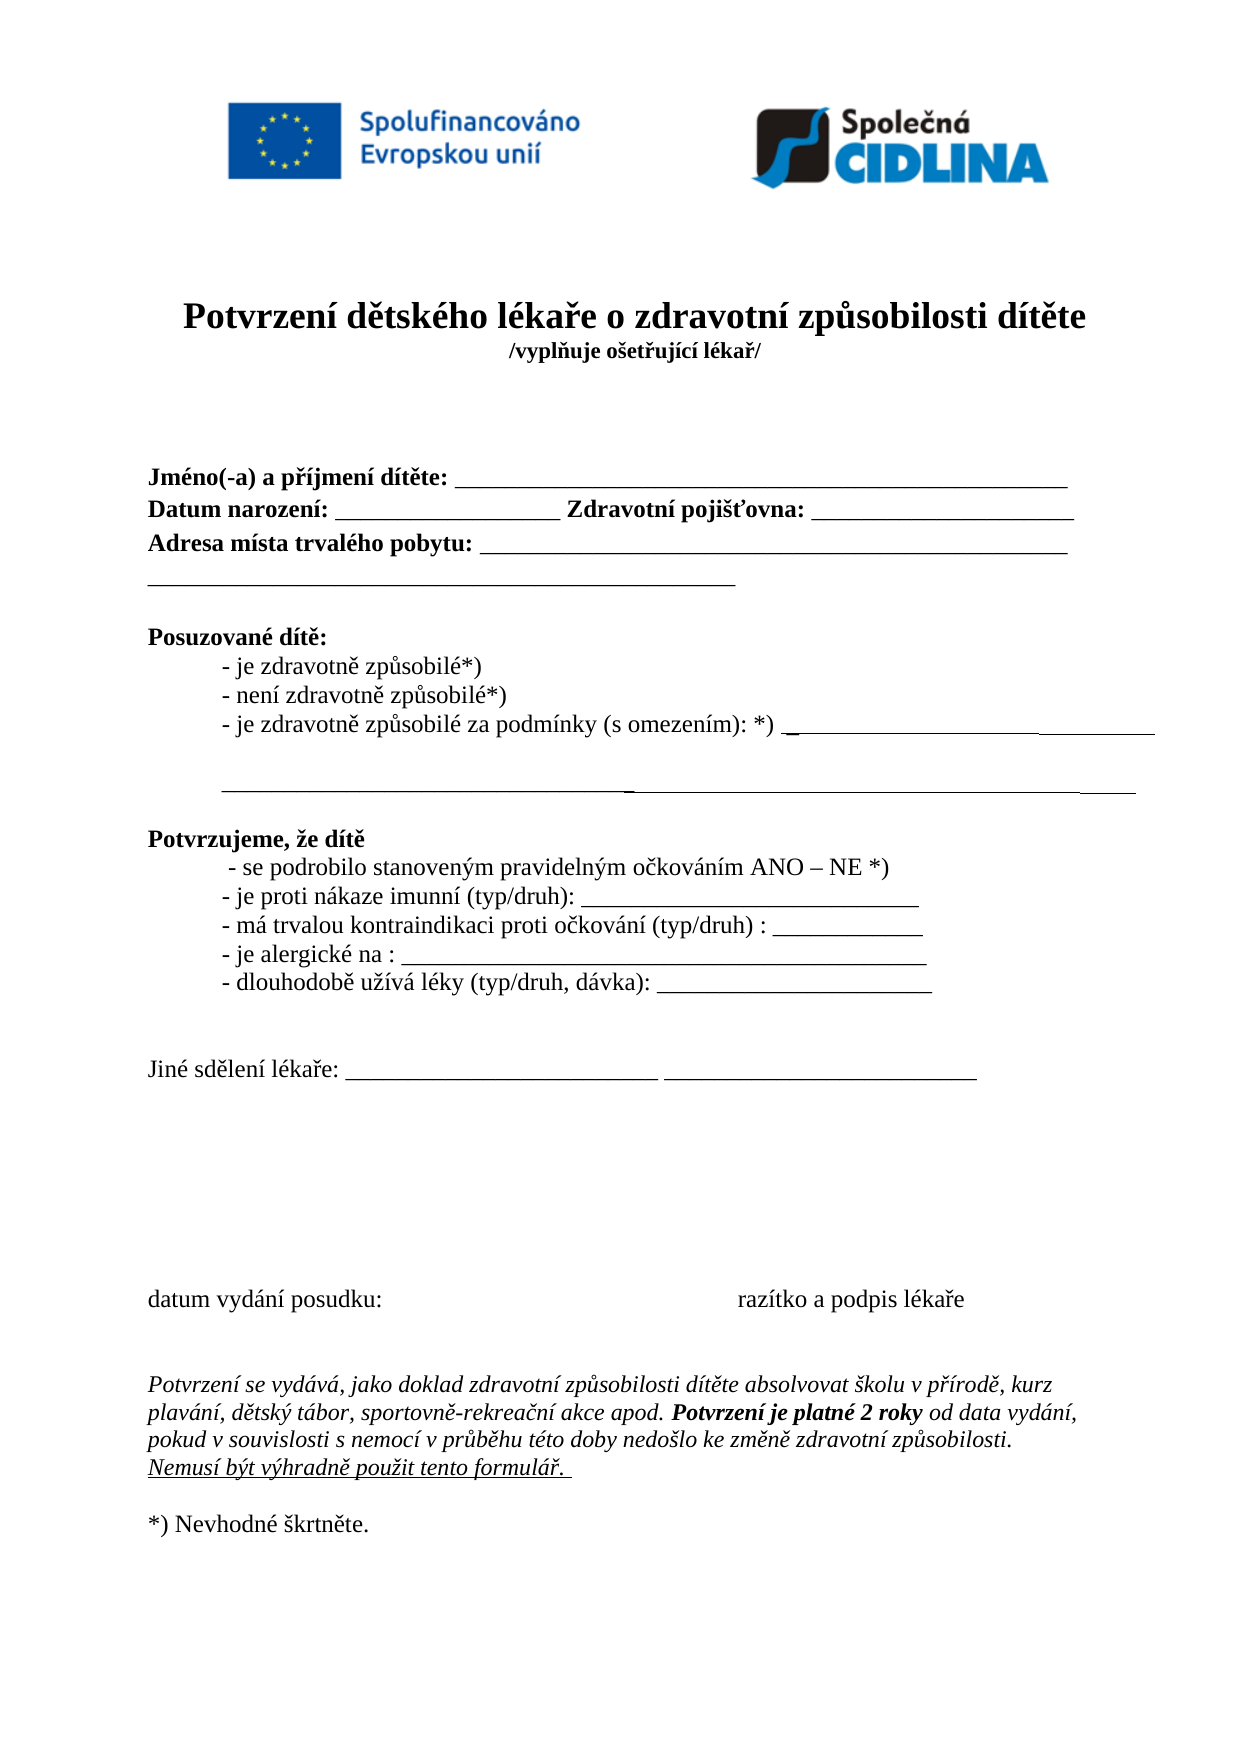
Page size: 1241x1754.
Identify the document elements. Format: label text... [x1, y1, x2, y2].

text Potvrzujeme, že dítě [148, 824, 1122, 852]
text - je zdravotně způsobilé za podmínky (s omezením): *) _ [222, 709, 1122, 737]
text Potvrzení se vydává, jako doklad zdravotní způsobilosti dítěte absolvovat školu v přírodě, kurz plavání, dětský tábor, sportovně-rekreační akce apod. Potvrzení je platné 2 roky od data vydání, pokud v souvislosti s nemocí v průběhu této doby nedošlo ke změně zdravotní způsobilosti. [148, 1370, 1122, 1453]
text Potvrzení dětského lékaře o zdravotní způsobilosti dítěte [148, 293, 1122, 337]
text Nemusí být výhradně použit tento formulář. [148, 1453, 1122, 1480]
text - je alergické na : __________________________________________ [148, 939, 1122, 967]
text - není zdravotně způsobilé*) [148, 680, 1122, 709]
text - se podrobilo stanoveným pravidelným očkováním ANO – NE *) [148, 852, 1122, 881]
text datum vydání posudku: razítko a podpis lékaře [148, 1284, 1122, 1312]
text - dlouhodobě užívá léky (typ/druh, dávka): ______________________ [148, 967, 1122, 996]
picture [190, 73, 1080, 227]
text Adresa místa trvalého pobytu: _______________________________________________ _______________________________________________ [148, 528, 1122, 589]
text Jméno(-a) a příjmení dítěte: _________________________________________________ [148, 462, 1122, 490]
text /vyplňuje ošetřující lékař/ [148, 337, 1122, 363]
text *) Nevhodné škrtněte. [148, 1509, 1122, 1538]
text - má trvalou kontraindikaci proti očkování (typ/druh) : ____________ [148, 910, 1122, 939]
text Posuzované dítě: [148, 622, 1122, 651]
text Jiné sdělení lékaře: _________________________ _________________________ [148, 1054, 1122, 1082]
text _________________________________ [222, 766, 1122, 795]
text Datum narození: __________________ Zdravotní pojišťovna: _____________________ [148, 494, 1122, 523]
text - je proti nákaze imunní (typ/druh): ___________________________ [148, 881, 1122, 910]
text - je zdravotně způsobilé*) [148, 651, 1122, 680]
